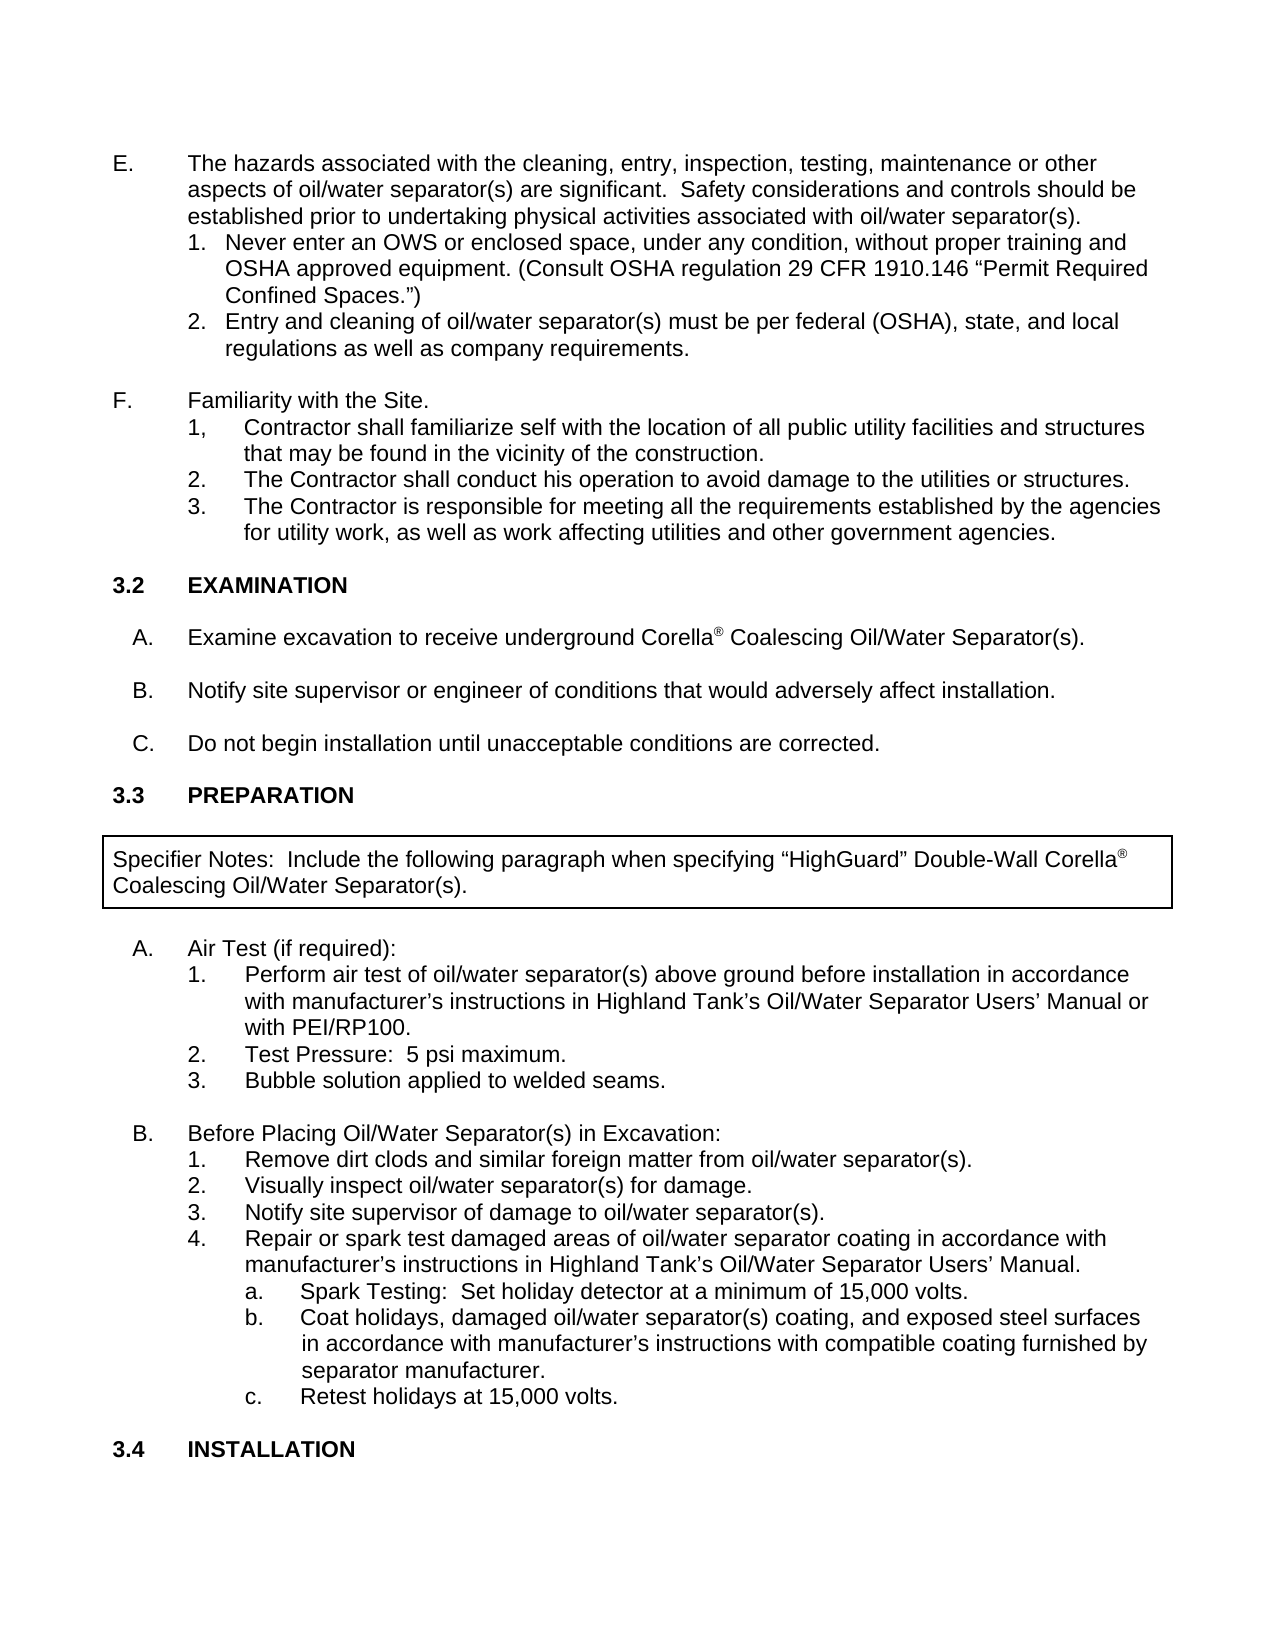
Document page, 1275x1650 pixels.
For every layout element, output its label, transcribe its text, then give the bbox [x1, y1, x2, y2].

subtitle A. Examine excavation to receive underground Corella® Coalescing Oil/Water Separator(s). [132, 624, 1162, 651]
subtitle 3. Notify site supervisor of damage to oil/water separator(s). [187, 1199, 1162, 1225]
list Entry and cleaning of oil/water separator(s) must be per federal (OSHA), state, and local regulations as well as company requirements. [187, 308, 1162, 361]
subtitle 1. Perform air test of oil/water separator(s) above ground before installation in accordance with manufacturer’s instructions in Highland Tank’s Oil/Water Separator Users’ Manual or with PEI/RP100. [187, 961, 1162, 1041]
subtitle 3. Bubble solution applied to welded seams. [187, 1067, 1162, 1093]
subtitle B. Before Placing Oil/Water Separator(s) in Excavation: [132, 1119, 1162, 1146]
list Never enter an OWS or enclosed space, under any condition, without proper training and OSHA approved equipment. (Consult OSHA regulation 29 CFR 1910.146 “Permit Required Confined Spaces.”) [187, 229, 1162, 308]
text 3. The Contractor is responsible for meeting all the requirements established by the agencies for utility work, as well as work affecting utilities and other government agencies. [187, 493, 1162, 572]
subtitle c. Retest holidays at 15,000 volts. [244, 1383, 1162, 1409]
subtitle C. Do not begin installation until unacceptable conditions are corrected. [132, 730, 1162, 756]
subtitle a. Spark Testing: Set holiday detector at a minimum of 15,000 volts. [244, 1278, 1162, 1304]
subtitle b. Coat holidays, damaged oil/water separator(s) coating, and exposed steel surfaces in accordance with manufacturer’s instructions with compatible coating furnished by separator manufacturer. [244, 1304, 1162, 1383]
subtitle 3.2 EXAMINATION [112, 572, 1162, 598]
text E. The hazards associated with the cleaning, entry, inspection, testing, maintenance or other aspects of oil/water separator(s) are significant. Safety considerations and controls should be established prior to undertaking physical activities associated with oil/water separator(s). [112, 150, 1162, 229]
subtitle 4. Repair or spark test damaged areas of oil/water separator coating in accordance with manufacturer’s instructions in Highland Tank’s Oil/Water Separator Users’ Manual. [187, 1225, 1162, 1278]
subtitle A. Air Test (if required): [132, 935, 1162, 961]
text F. Familiarity with the Site. [112, 387, 1162, 413]
subtitle 3.4 INSTALLATION [112, 1436, 1162, 1462]
text Specifier Notes: Include the following paragraph when specifying “HighGuard” Double-Wall Corella® Coalescing Oil/Water Separator(s). [104, 837, 1171, 907]
text 2. The Contractor shall conduct his operation to avoid damage to the utilities or structures. [187, 466, 1162, 493]
subtitle 2. Test Pressure: 5 psi maximum. [187, 1041, 1162, 1067]
subtitle 1. Remove dirt clods and similar foreign matter from oil/water separator(s). [187, 1146, 1162, 1172]
subtitle 3.3 PREPARATION [112, 782, 1162, 809]
subtitle 2. Visually inspect oil/water separator(s) for damage. [187, 1172, 1162, 1199]
text 1, Contractor shall familiarize self with the location of all public utility facilities and structures that may be found in the vicinity of the construction. [187, 413, 1162, 466]
subtitle B. Notify site supervisor or engineer of conditions that would adversely affect installation. [132, 677, 1162, 703]
